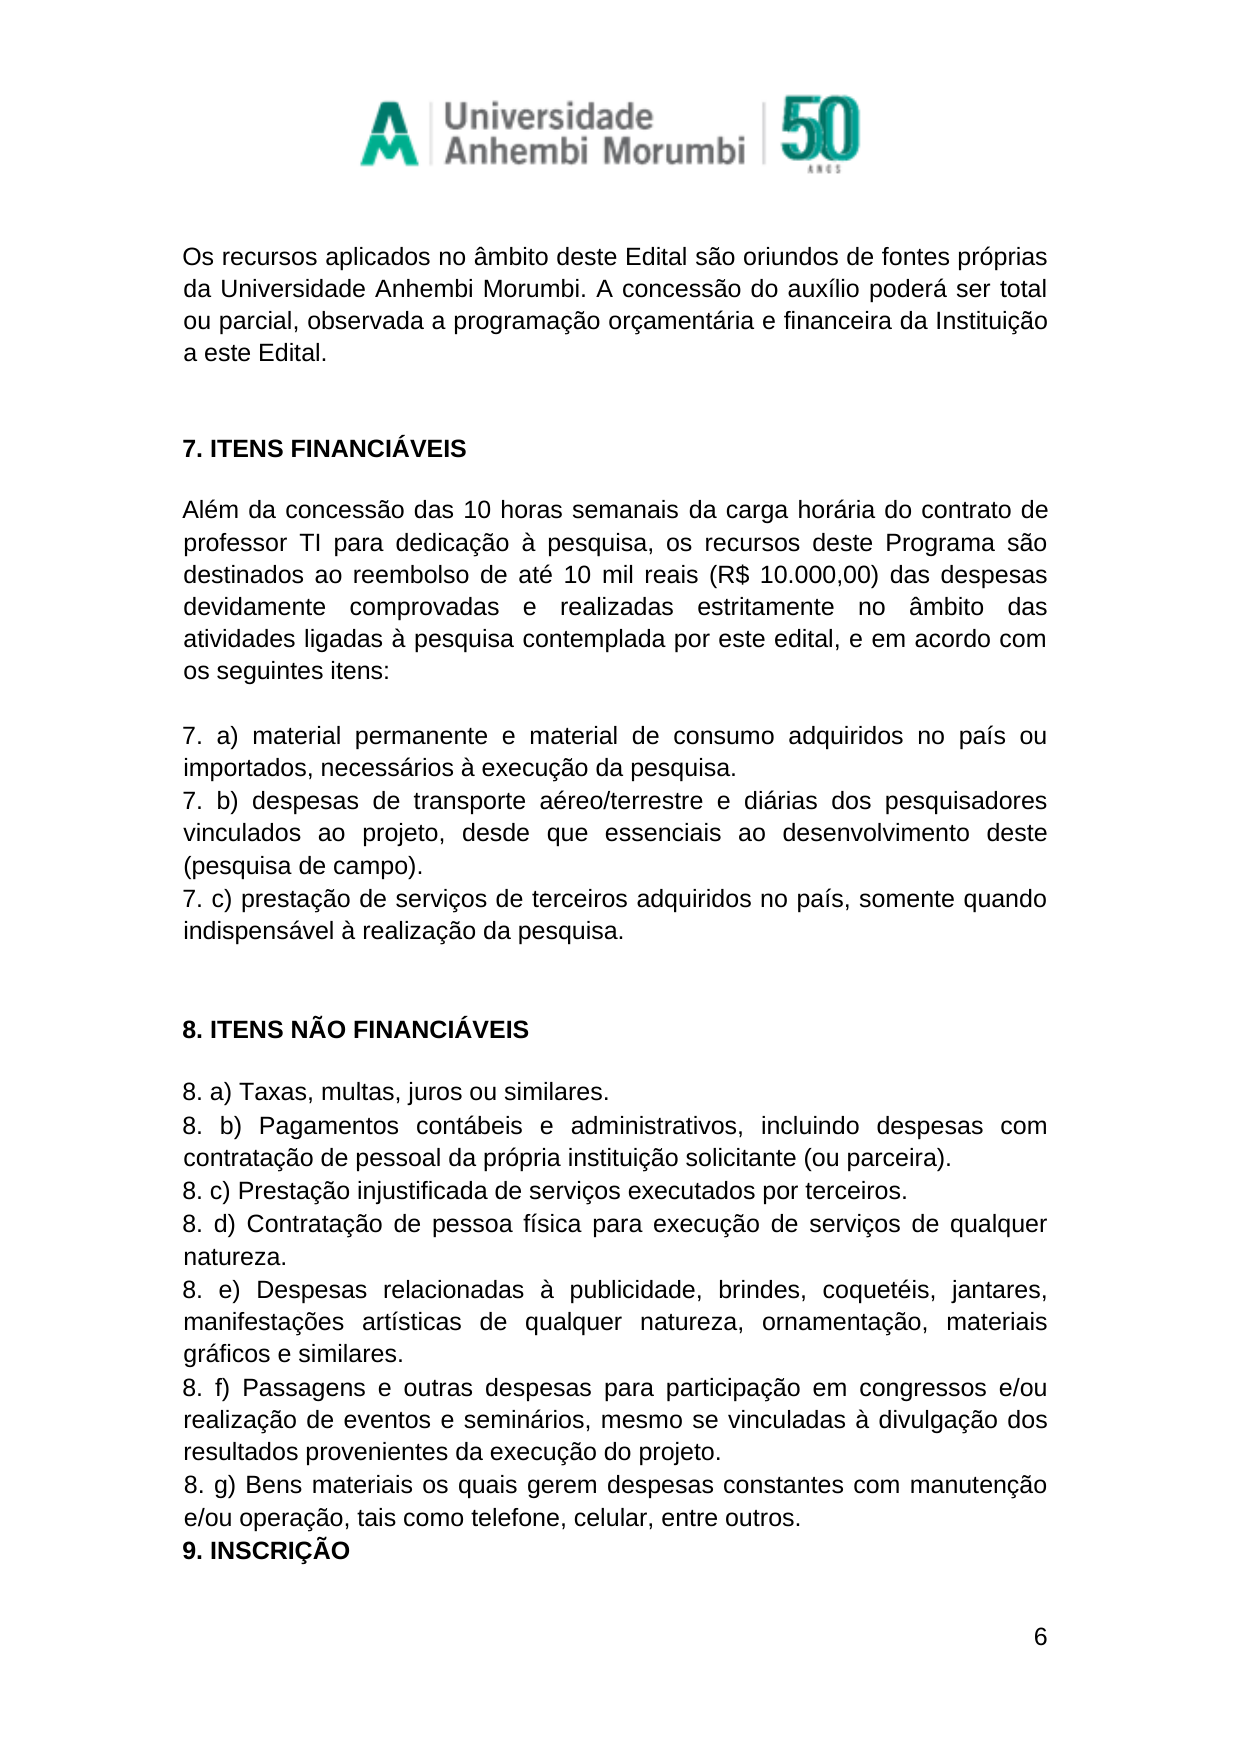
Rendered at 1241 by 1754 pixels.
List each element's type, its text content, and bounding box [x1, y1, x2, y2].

text 7. b) despesas de transporte aéreo/terrestre e diárias dos pesquisadores vinculados ao projeto, desde que essenciais ao desenvolvimento deste (pesquisa de campo). [182, 786, 1049, 879]
text 7. c) prestação de serviços de terceiros adquiridos no país, somente quando indispensável à realização da pesquisa. [182, 884, 1049, 945]
text 8. e) Despesas relacionadas à publicidade, brindes, coquetéis, jantares, manifestações artísticas de qualquer natureza, ornamentação, materiais gráficos e similares. [182, 1275, 1049, 1368]
text 8. f) Passagens e outras despesas para participação em congressos e/ou realização de eventos e seminários, mesmo se vinculadas à divulgação dos resultados provenientes da execução do projeto. [182, 1373, 1049, 1466]
subtitle INSCRIÇÃO [182, 1536, 1057, 1565]
text 8. c) Prestação injustificada de serviços executados por terceiros. [182, 1176, 1049, 1205]
text 8. b) Pagamentos contábeis e administrativos, incluindo despesas com contratação de pessoal da própria instituição solicitante (ou parceira). [182, 1111, 1049, 1172]
subtitle ITENS FINANCIÁVEIS [182, 434, 1057, 462]
text 8. a) Taxas, multas, juros ou similares. [182, 1077, 1049, 1106]
text 8. d) Contratação de pessoa física para execução de serviços de qualquer natureza. [182, 1209, 1049, 1270]
text 7. a) material permanente e material de consumo adquiridos no país ou importados, necessários à execução da pesquisa. [182, 721, 1049, 782]
text Além da concessão das 10 horas semanais da carga horária do contrato de professor TI para dedicação à pesquisa, os recursos deste Programa são destinados ao reembolso de até 10 mil reais (R$ 10.000,00) das despesas devidamente comprovadas e realizadas estritamente no âmbito das atividades ligadas à pesquisa contemplada por este edital, e em acordo com os seguintes itens: [182, 495, 1049, 685]
text 8. g) Bens materiais os quais gerem despesas constantes com manutenção e/ou operação, tais como telefone, celular, entre outros. [184, 1470, 1049, 1531]
text Os recursos aplicados no âmbito deste Edital são oriundos de fontes próprias da Universidade Anhembi Morumbi. A concessão do auxílio poderá ser total ou parcial, observada a programação orçamentária e financeira da Instituição a este Edital. [182, 242, 1049, 367]
picture [332, 77, 893, 192]
subtitle ITENS NÃO FINANCIÁVEIS [182, 1016, 1057, 1044]
